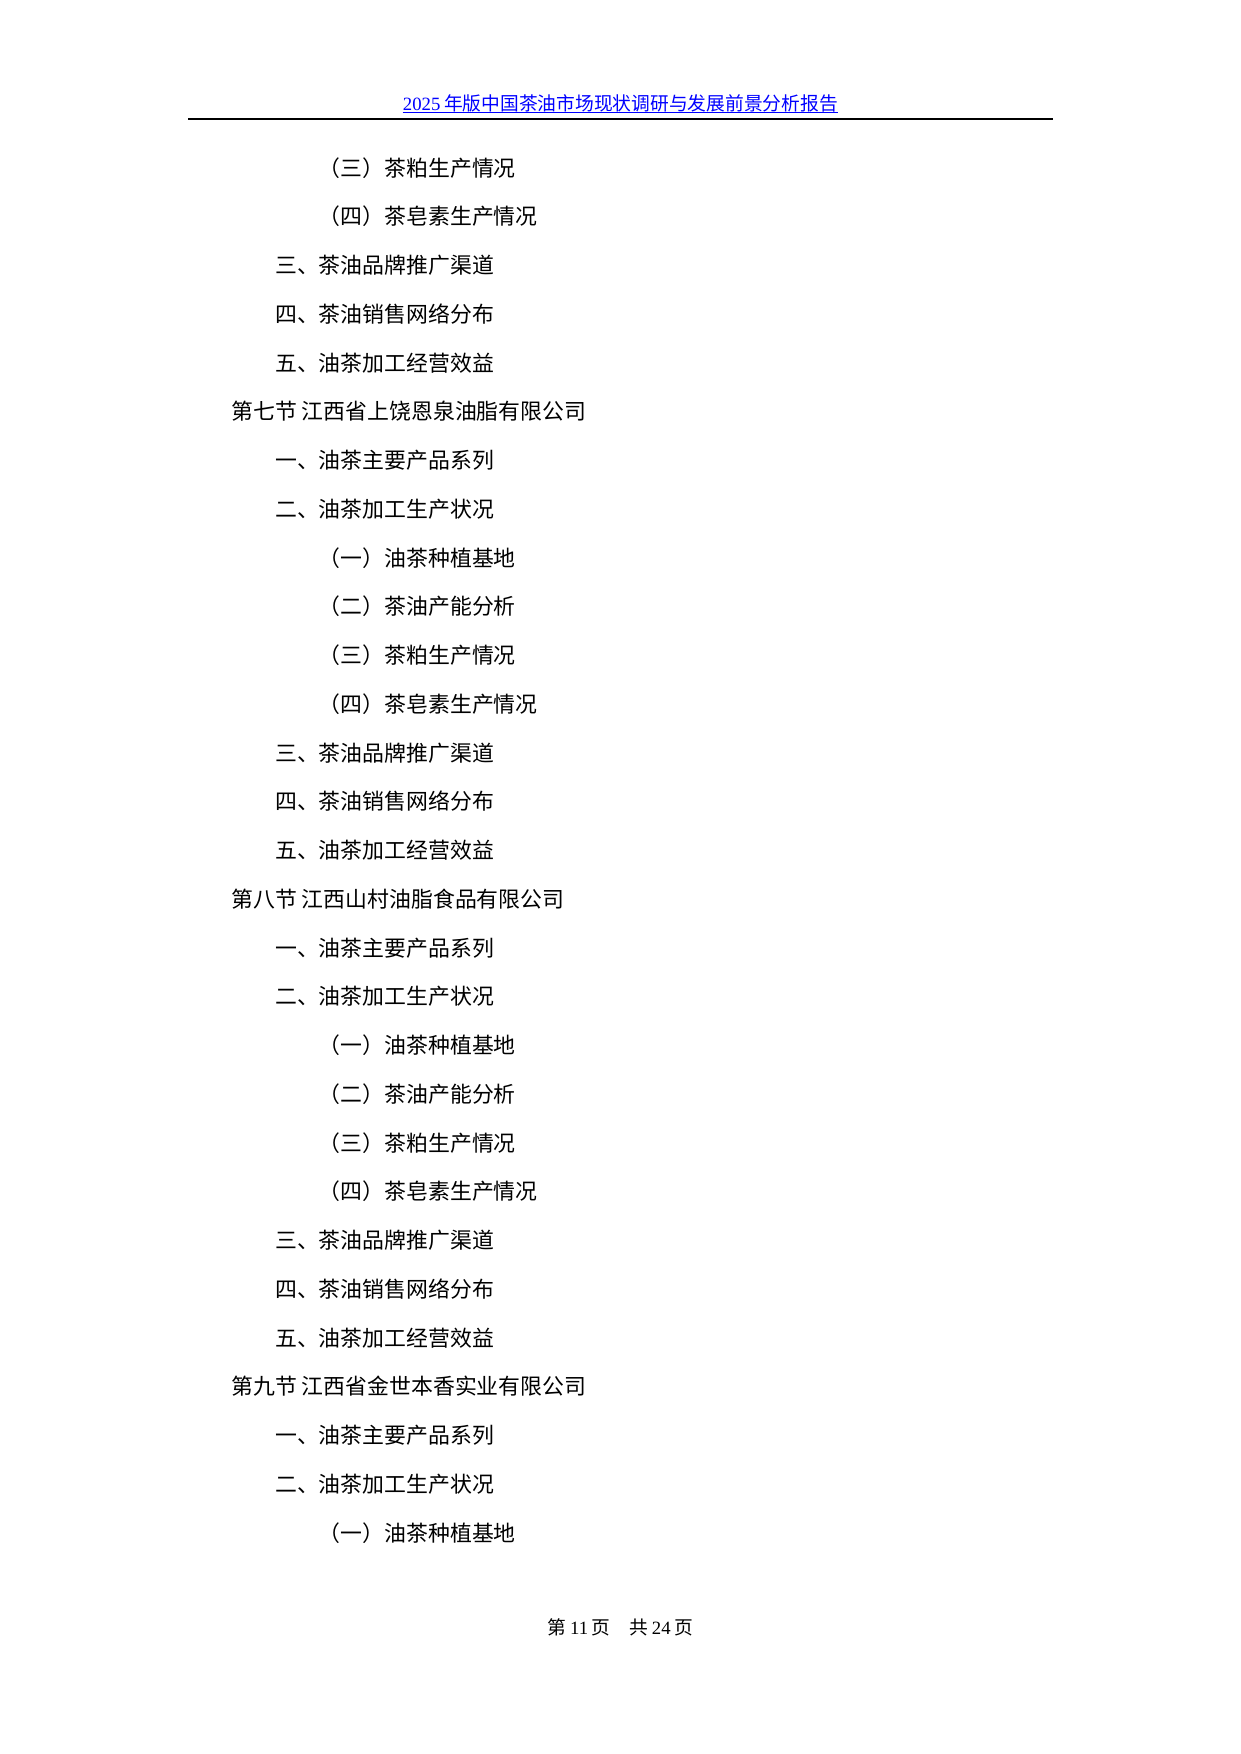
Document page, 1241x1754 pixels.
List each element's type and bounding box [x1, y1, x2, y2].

text [187, 150, 1053, 1548]
